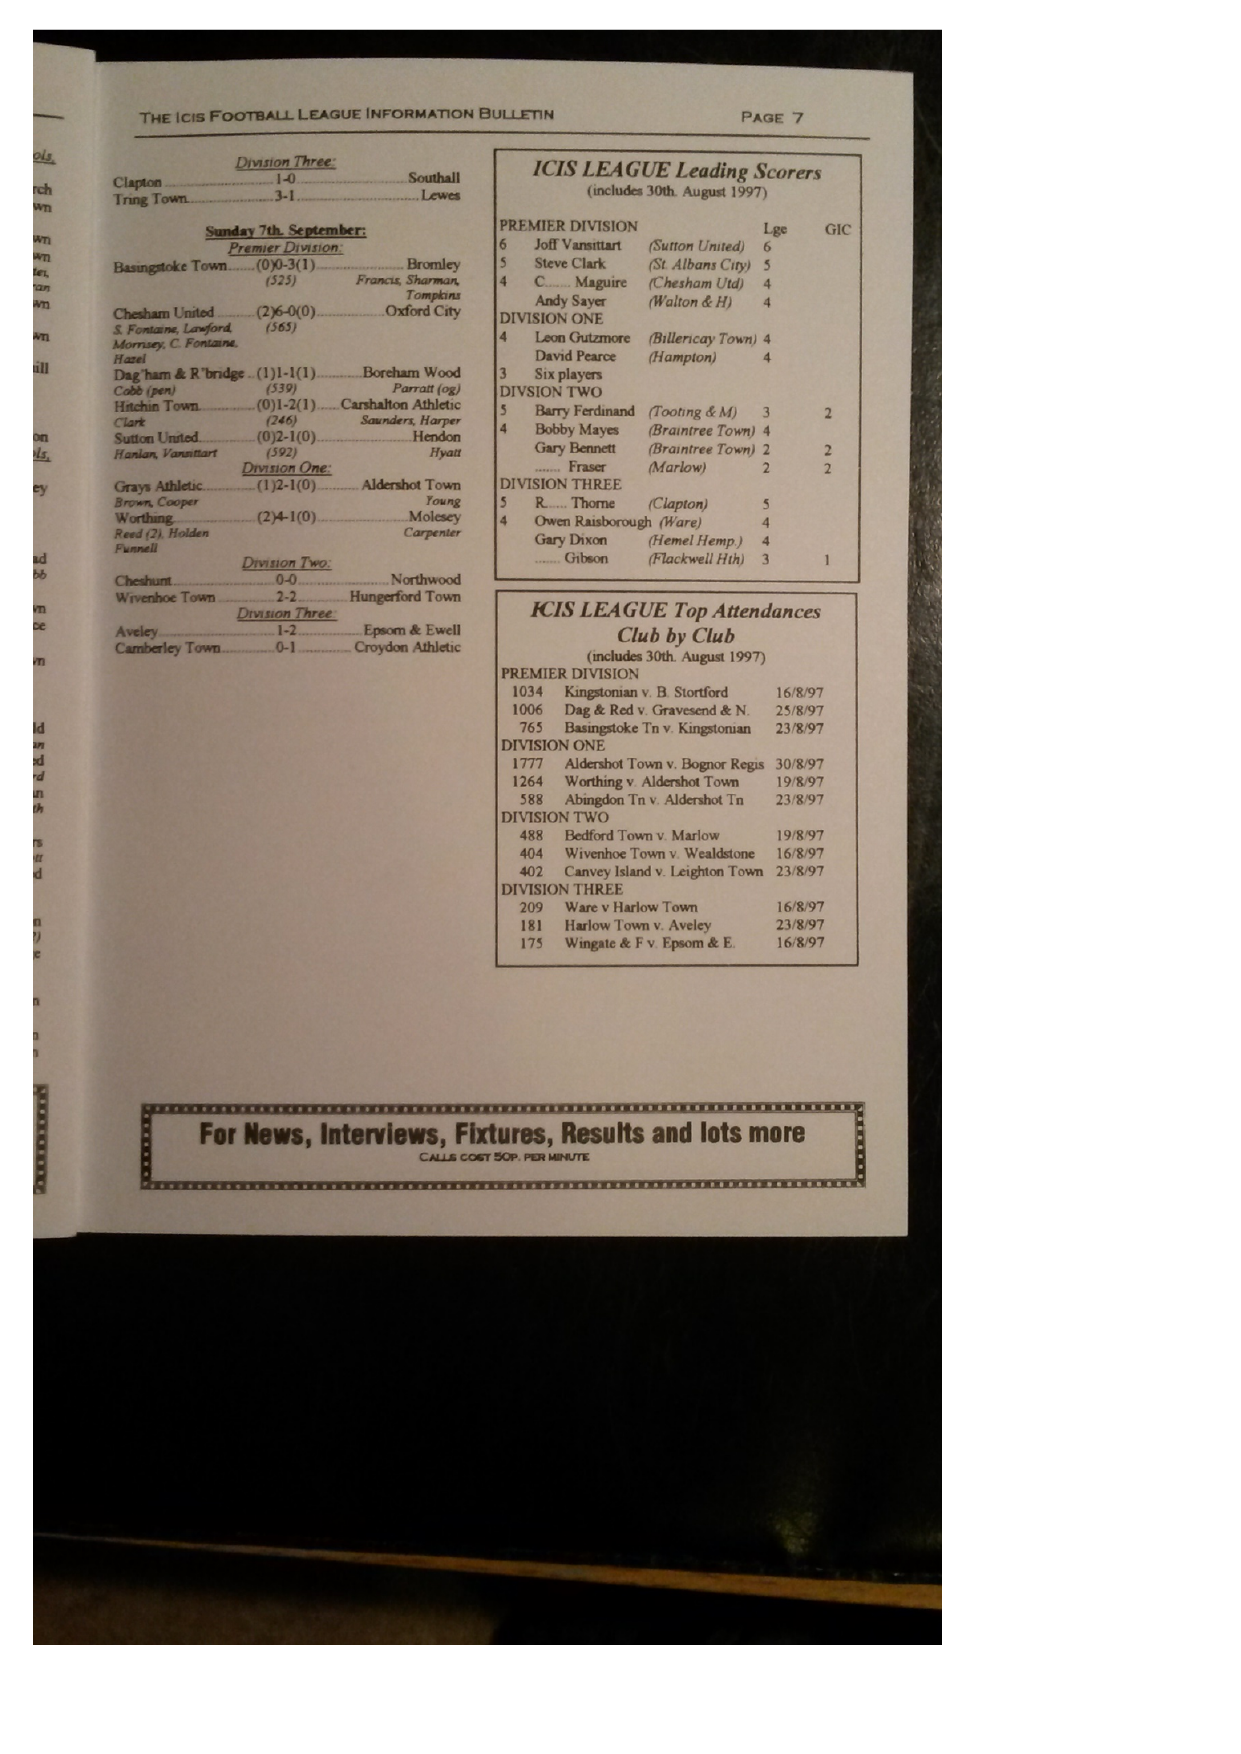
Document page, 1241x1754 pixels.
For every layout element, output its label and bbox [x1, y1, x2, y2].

picture [34, 32, 942, 1645]
